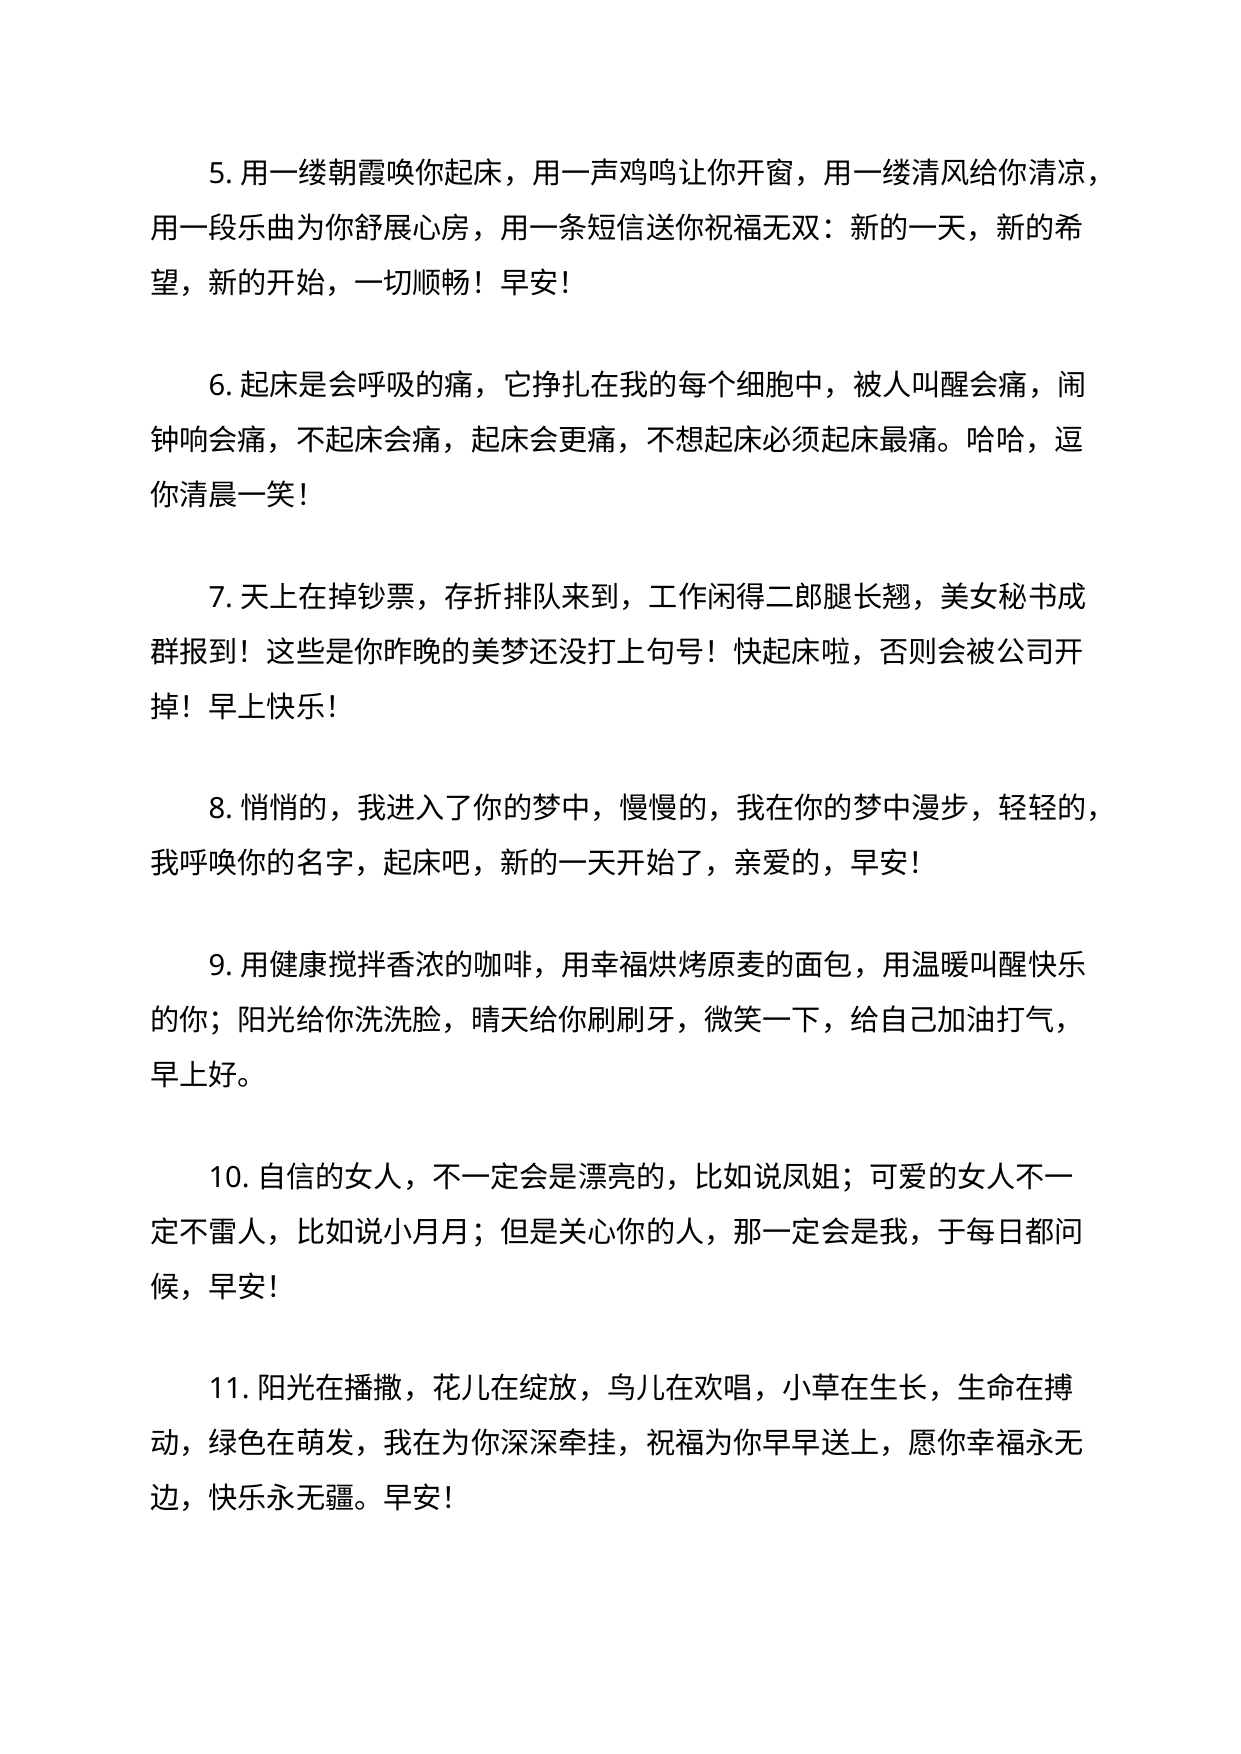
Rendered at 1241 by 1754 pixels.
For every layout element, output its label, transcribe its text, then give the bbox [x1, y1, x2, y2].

text 6. 起床是会呼吸的痛，它挣扎在我的每个细胞中，被人叫醒会痛，闹钟响会痛，不起床会痛，起床会更痛，不想起床必须起床最痛。哈哈，逗你清晨一笑！ [150, 362, 1090, 514]
text 7. 天上在掉钞票，存折排队来到，工作闲得二郎腿长翘，美女秘书成群报到！这些是你昨晚的美梦还没打上句号！快起床啦，否则会被公司开掉！早上快乐！ [150, 573, 1090, 726]
text 5. 用一缕朝霞唤你起床，用一声鸡鸣让你开窗，用一缕清风给你清凉，用一段乐曲为你舒展心房，用一条短信送你祝福无双：新的一天，新的希望，新的开始，一切顺畅！早安！ [150, 150, 1090, 302]
text 11. 阳光在播撒，花儿在绽放，鸟儿在欢唱，小草在生长，生命在搏动，绿色在萌发，我在为你深深牵挂，祝福为你早早送上，愿你幸福永无边，快乐永无疆。早安！ [150, 1365, 1090, 1517]
text 9. 用健康搅拌香浓的咖啡，用幸福烘烤原麦的面包，用温暖叫醒快乐的你；阳光给你洗洗脸，晴天给你刷刷牙，微笑一下，给自己加油打气，早上好。 [150, 942, 1090, 1094]
text 8. 悄悄的，我进入了你的梦中，慢慢的，我在你的梦中漫步，轻轻的，我呼唤你的名字，起床吧，新的一天开始了，亲爱的，早安！ [150, 785, 1090, 882]
text 10. 自信的女人，不一定会是漂亮的，比如说凤姐；可爱的女人不一定不雷人，比如说小月月；但是关心你的人，那一定会是我，于每日都问候，早安！ [150, 1153, 1090, 1306]
